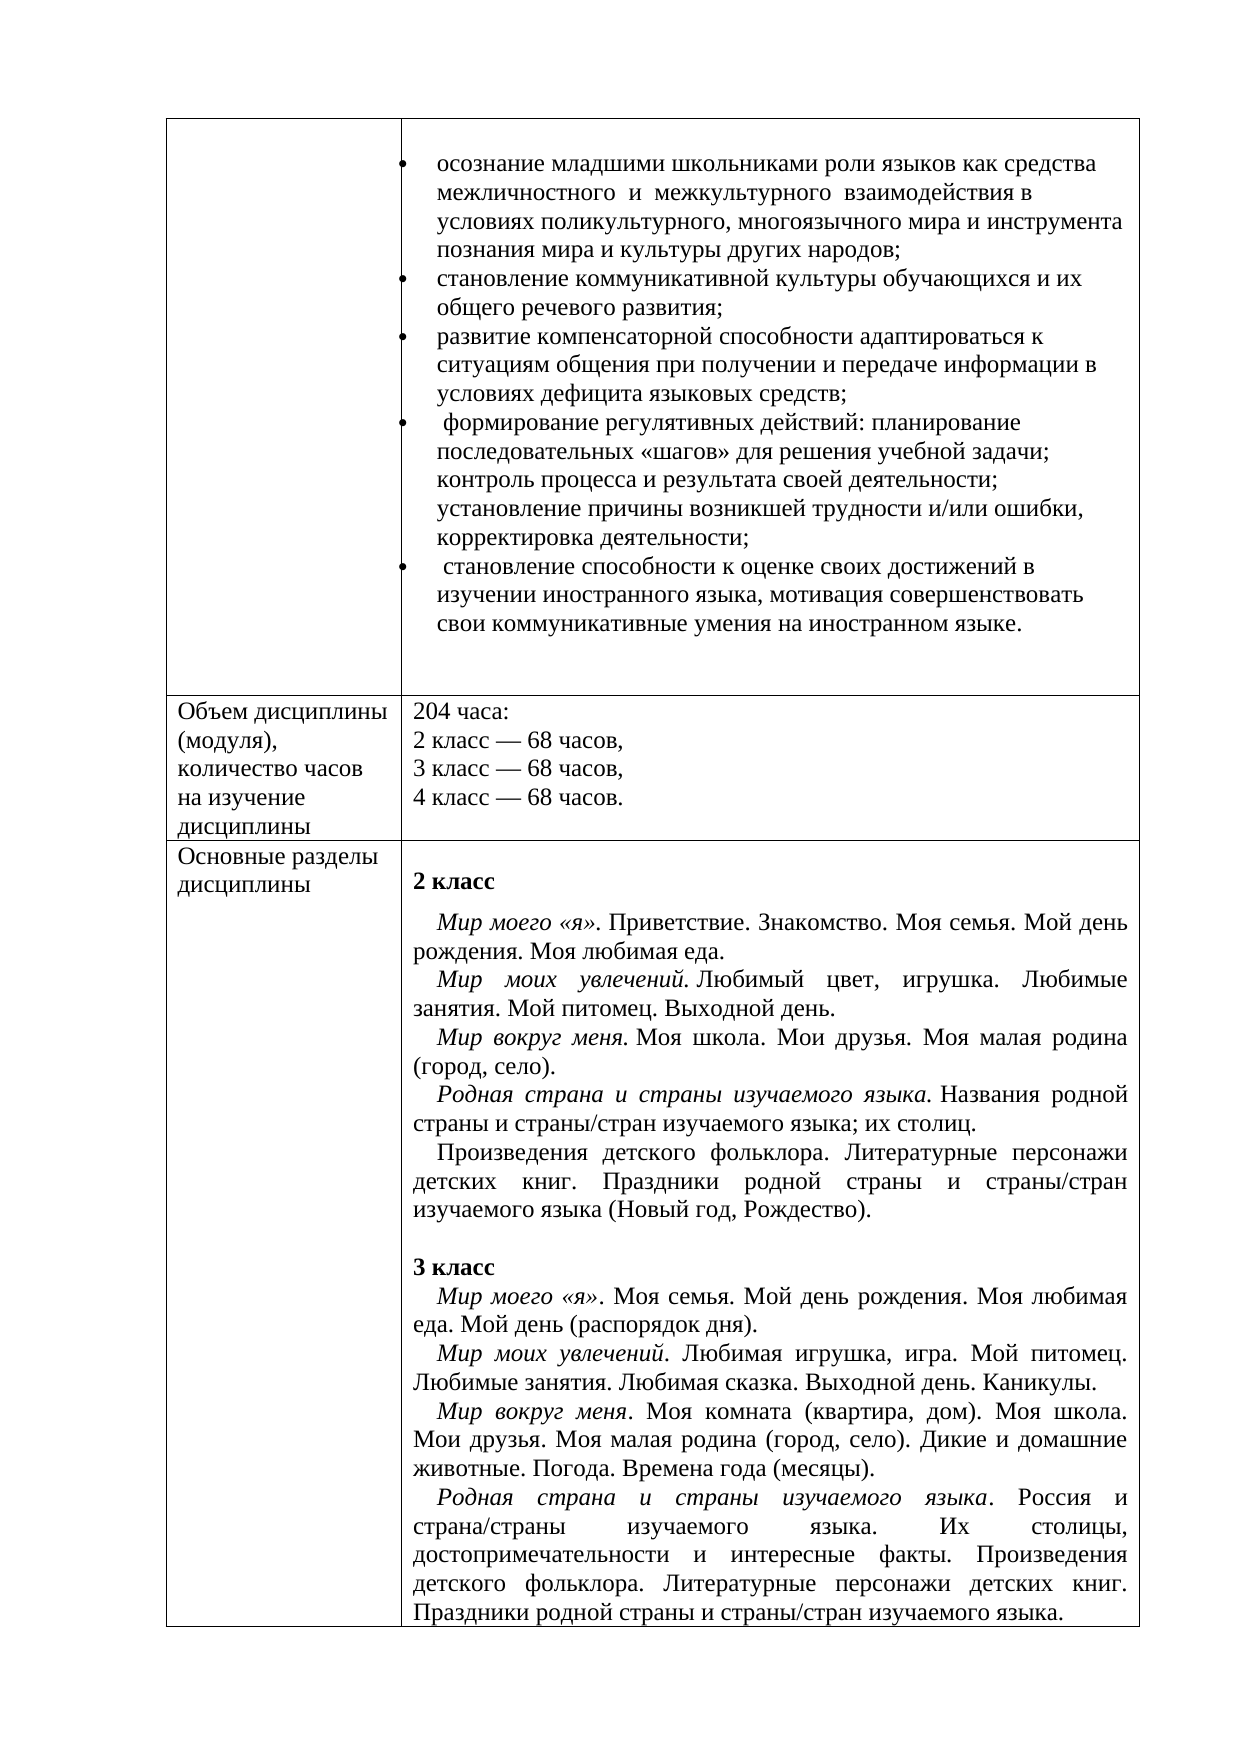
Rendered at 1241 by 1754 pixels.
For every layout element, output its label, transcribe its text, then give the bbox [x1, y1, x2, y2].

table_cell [402, 841, 1139, 1626]
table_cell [167, 119, 401, 695]
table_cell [402, 119, 1139, 695]
table_cell Объем дисциплины (модуля), количество часов на изучение дисциплины [167, 696, 401, 840]
table_cell 204 часа: 2 класс — 68 часов, 3 класс — 68 часов, 4 класс — 68 часов. [402, 696, 1139, 840]
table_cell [167, 841, 401, 1626]
